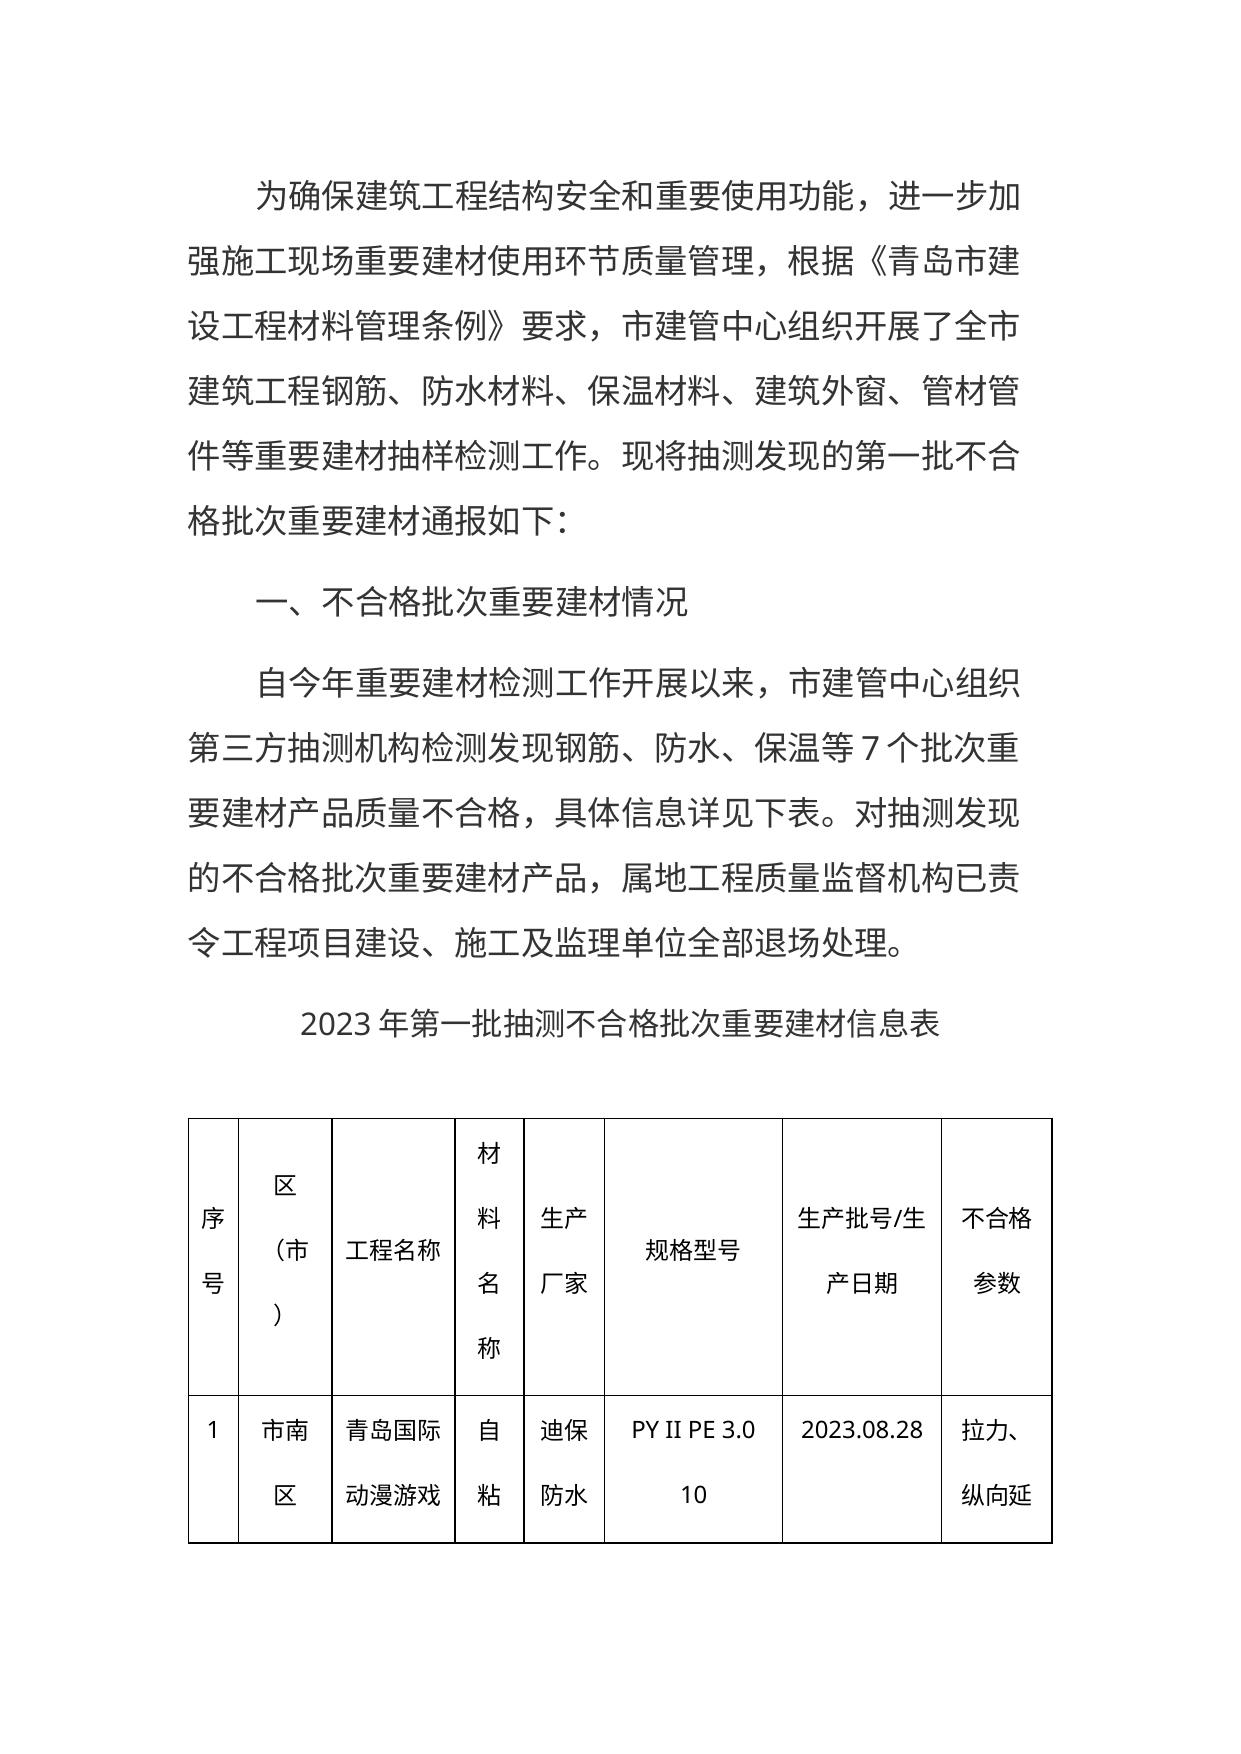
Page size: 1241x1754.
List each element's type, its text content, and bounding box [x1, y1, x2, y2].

table_cell 自粘聚合物改性沥青防水卷材 [456, 1396, 523, 1542]
table_cell PY II PE 3.0 10 [605, 1396, 782, 1542]
table_header 区（市） [239, 1119, 331, 1395]
table_header 生产厂家 [525, 1119, 604, 1395]
text 自今年重要建材检测工作开展以来，市建管中心组织第三方抽测机构检测发现钢筋、防水、保温等7个批次重要建材产品质量不合格，具体信息详见下表。对抽测发现的不合格批次重要建材产品，属地工程质量监督机构已责令工程项目建设、施工及监理单位全部退场处理。 [187, 648, 1053, 973]
table_header 序号 [189, 1119, 238, 1395]
table_cell 市南区 [239, 1396, 331, 1542]
table_cell 2023.08.28 [783, 1396, 941, 1542]
table_cell 青岛国际动漫游戏产业园新建车库项目 [333, 1396, 454, 1542]
text 2023年第一批抽测不合格批次重要建材信息表 [187, 989, 1053, 1054]
table_header 工程名称 [333, 1119, 454, 1395]
table_cell 拉力、纵向延伸率、低温柔性 [942, 1396, 1051, 1542]
table_header 材料名称 [456, 1119, 523, 1395]
table_header 生产批号/生产日期 [783, 1119, 941, 1395]
table_cell 1 [189, 1396, 238, 1542]
text 一、不合格批次重要建材情况 [187, 568, 1053, 633]
text 为确保建筑工程结构安全和重要使用功能，进一步加强施工现场重要建材使用环节质量管理，根据《青岛市建设工程材料管理条例》要求，市建管中心组织开展了全市建筑工程钢筋、防水材料、保温材料、建筑外窗、管材管件等重要建材抽样检测工作。现将抽测发现的第一批不合格批次重要建材通报如下： [187, 162, 1053, 552]
table_cell 迪保防水材料股份有限公司 [525, 1396, 604, 1542]
table_header 规格型号 [605, 1119, 782, 1395]
table_header 不合格参数 [942, 1119, 1051, 1395]
